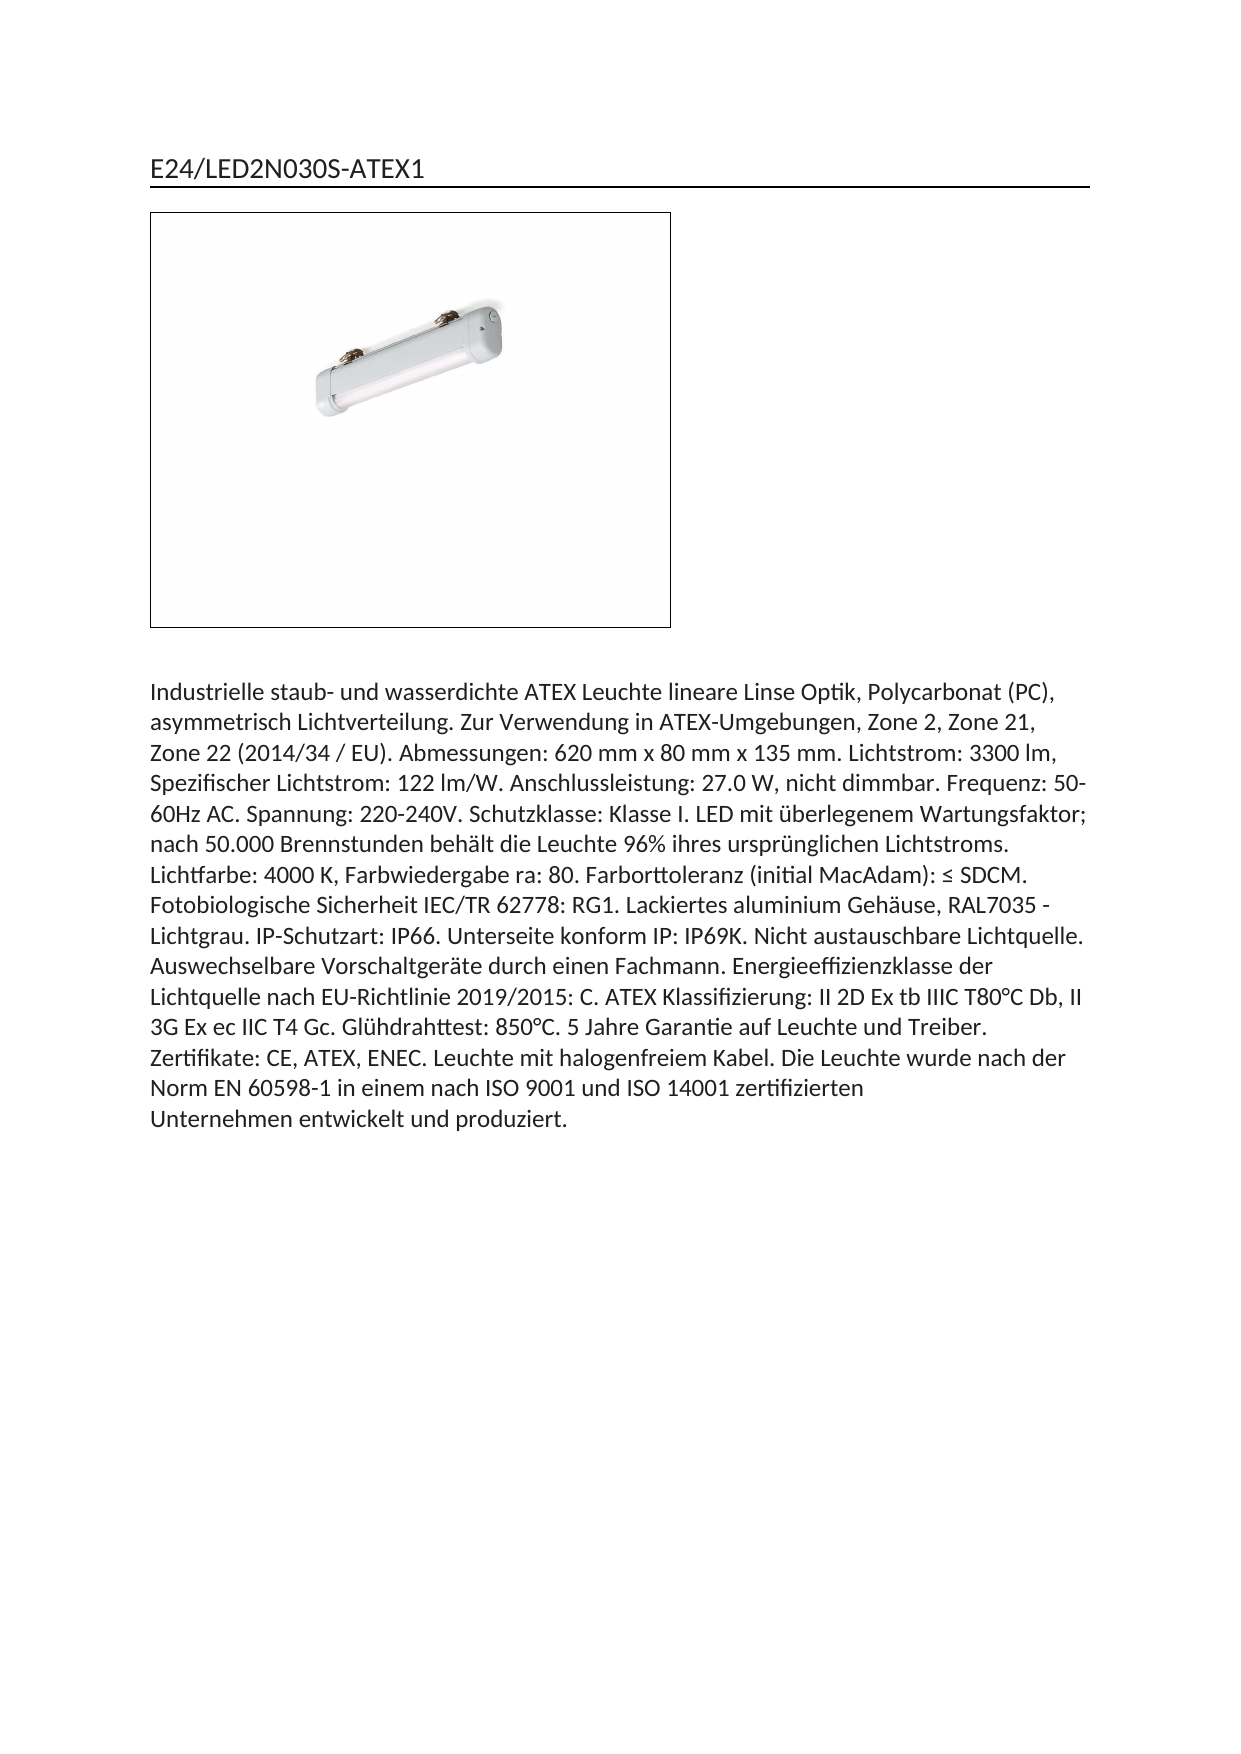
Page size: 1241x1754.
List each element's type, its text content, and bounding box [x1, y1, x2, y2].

picture [151, 213, 670, 627]
text Industrielle staub- und wasserdichte ATEX Leuchte lineare Linse Optik, Polycarbonat (PC), asymmetrisch Lichtverteilung. Zur Verwendung in ATEX-Umgebungen, Zone 2, Zone 21, Zone 22 (2014/34 / EU). Abmessungen: 620 mm x 80 mm x 135 mm. Lichtstrom: 3300 lm, Spezifischer Lichtstrom: 122 lm/W. Anschlussleistung: 27.0 W, nicht dimmbar. Frequenz: 50-60Hz AC. Spannung: 220-240V. Schutzklasse: Klasse I. LED mit überlegenem Wartungsfaktor; nach 50.000 Brennstunden behält die Leuchte 96% ihres ursprünglichen Lichtstroms. Lichtfarbe: 4000 K, Farbwiedergabe ra: 80. Farborttoleranz (initial MacAdam): ≤ SDCM. Fotobiologische Sicherheit IEC/TR 62778: RG1. Lackiertes aluminium Gehäuse, RAL7035 - Lichtgrau. IP-Schutzart: IP66. Unterseite konform IP: IP69K. Nicht austauschbare Lichtquelle. Auswechselbare Vorschaltgeräte durch einen Fachmann. Energieeffizienzklasse der Lichtquelle nach EU-Richtlinie 2019/2015: C. ATEX Klassifizierung: II 2D Ex tb IIIC T80°C Db, II 3G Ex ec IIC T4 Gc. Glühdrahttest: 850°C. 5 Jahre Garantie auf Leuchte und Treiber. Zertifikate: CE, ATEX, ENEC. Leuchte mit halogenfreiem Kabel. Die Leuchte wurde nach der Norm EN 60598-1 in einem nach ISO 9001 und ISO 14001 zertifizierten Unternehmen entwickelt und produziert. [150, 676, 1090, 1133]
text E24/LED2N030S-ATEX1 [150, 150, 1090, 186]
